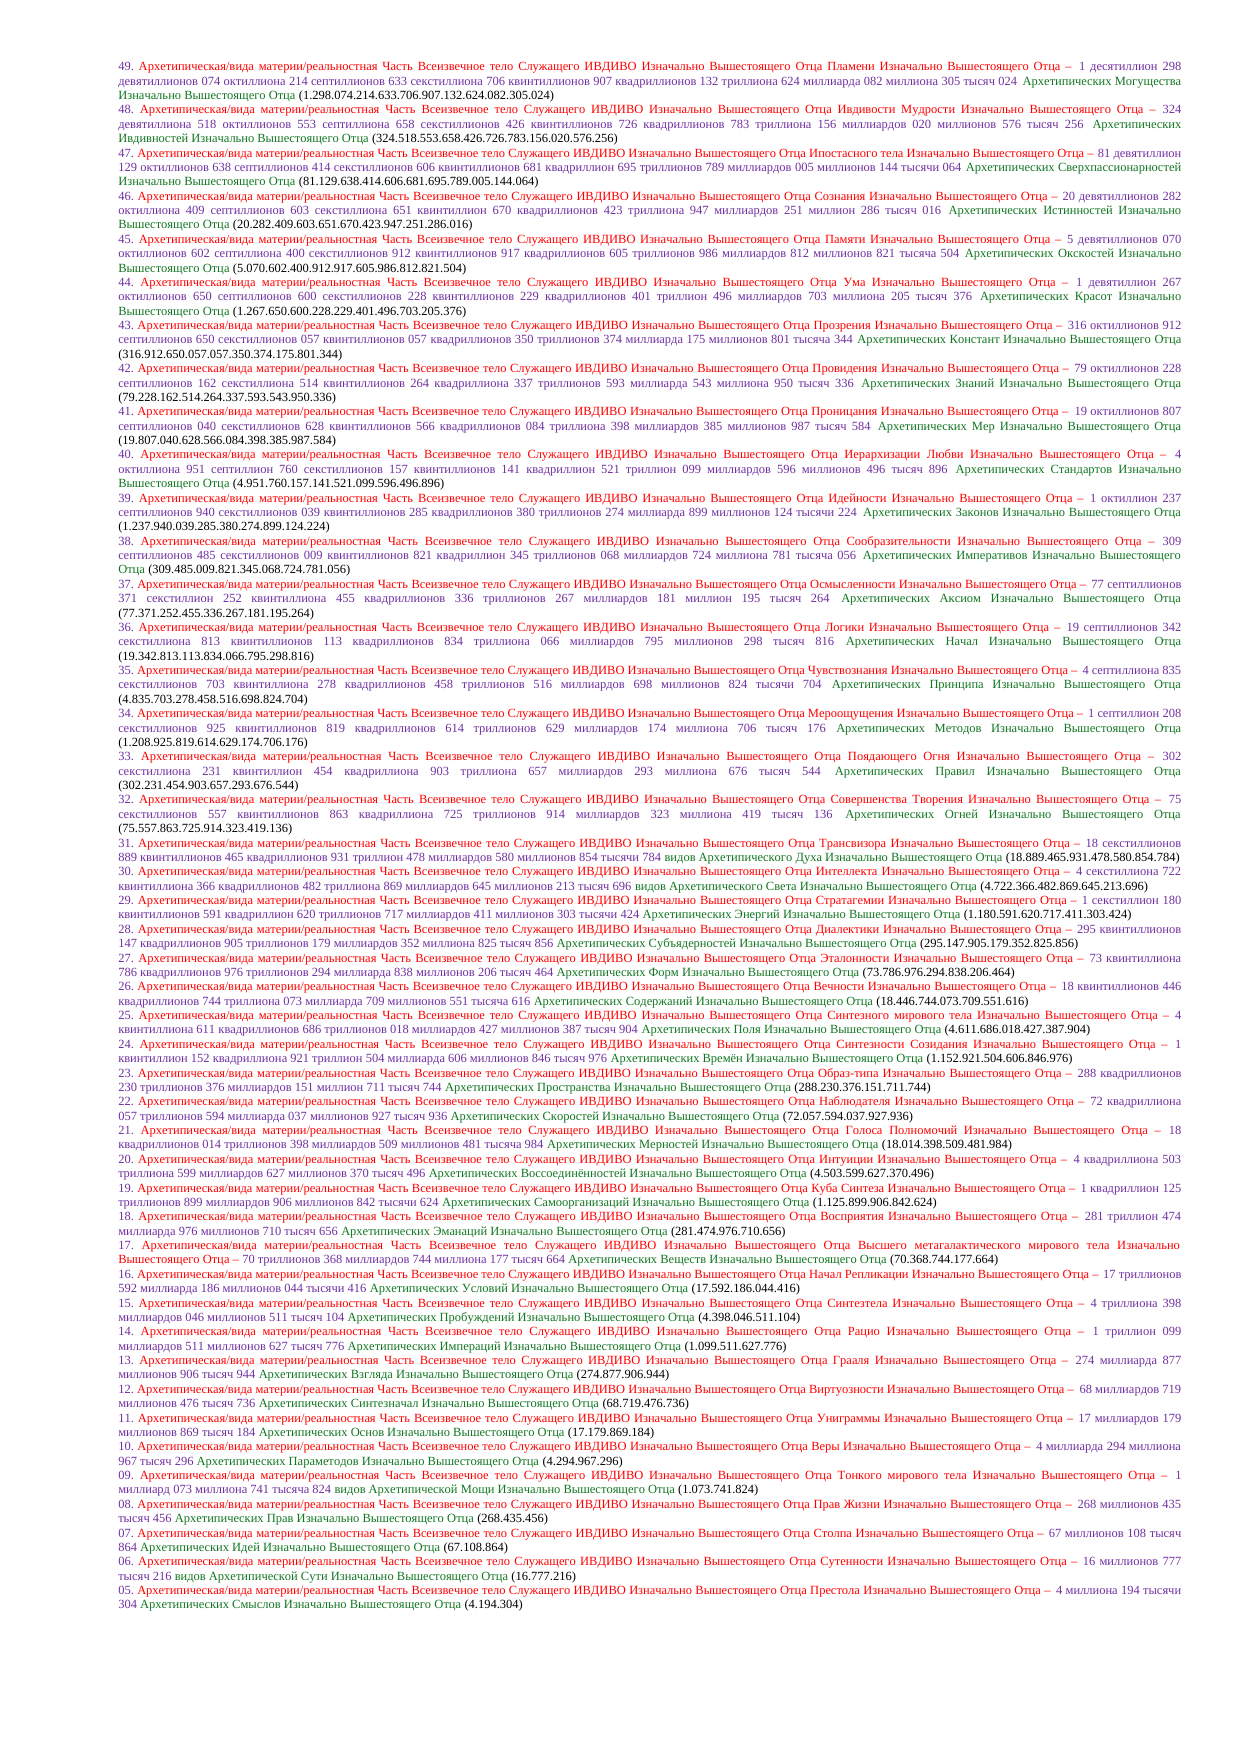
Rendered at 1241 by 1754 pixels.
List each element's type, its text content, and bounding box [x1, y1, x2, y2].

text 28. Архетипическая/вида материи/реальностная Часть Всеизвечное тело Служащего ИВДИВО Изначально Вышестоящего Отца Диалектики Изначально Вышестоящего Отца – 295 квинтиллионов 147 квадриллионов 905 триллионов 179 миллиардов 352 миллиона 825 тысяч 856 Архетипических Субъядерностей Изначально Вышестоящего Отца (295.147.905.179.352.825.856) [118, 922, 1181, 950]
text 20. Архетипическая/вида материи/реальностная Часть Всеизвечное тело Служащего ИВДИВО Изначально Вышестоящего Отца Интуиции Изначально Вышестоящего Отца – 4 квадриллиона 503 триллиона 599 миллиардов 627 миллионов 370 тысяч 496 Архетипических Воссоединённостей Изначально Вышестоящего Отца (4.503.599.627.370.496) [118, 1152, 1181, 1180]
text 22. Архетипическая/вида материи/реальностная Часть Всеизвечное тело Служащего ИВДИВО Изначально Вышестоящего Отца Наблюдателя Изначально Вышестоящего Отца – 72 квадриллиона 057 триллионов 594 миллиарда 037 миллионов 927 тысяч 936 Архетипических Скоростей Изначально Вышестоящего Отца (72.057.594.037.927.936) [118, 1094, 1181, 1123]
text 36. Архетипическая/вида материи/реальностная Часть Всеизвечное тело Служащего ИВДИВО Изначально Вышестоящего Отца Логики Изначально Вышестоящего Отца – 19 септиллионов 342 секстиллиона 813 квинтиллионов 113 квадриллионов 834 триллиона 066 миллиардов 795 миллионов 298 тысяч 816 Архетипических Начал Изначально Вышестоящего Отца (19.342.813.113.834.066.795.298.816) [118, 620, 1181, 663]
text 25. Архетипическая/вида материи/реальностная Часть Всеизвечное тело Служащего ИВДИВО Изначально Вышестоящего Отца Синтезного мирового тела Изначально Вышестоящего Отца – 4 квинтиллиона 611 квадриллионов 686 триллионов 018 миллиардов 427 миллионов 387 тысяч 904 Архетипических Поля Изначально Вышестоящего Отца (4.611.686.018.427.387.904) [118, 1008, 1181, 1037]
text 18. Архетипическая/вида материи/реальностная Часть Всеизвечное тело Служащего ИВДИВО Изначально Вышестоящего Отца Восприятия Изначально Вышестоящего Отца – 281 триллион 474 миллиарда 976 миллионов 710 тысяч 656 Архетипических Эманаций Изначально Вышестоящего Отца (281.474.976.710.656) [118, 1209, 1181, 1238]
text 14. Архетипическая/вида материи/реальностная Часть Всеизвечное тело Служащего ИВДИВО Изначально Вышестоящего Отца Рацио Изначально Вышестоящего Отца – 1 триллион 099 миллиардов 511 миллионов 627 тысяч 776 Архетипических Импераций Изначально Вышестоящего Отца (1.099.511.627.776) [118, 1324, 1181, 1353]
text 34. Архетипическая/вида материи/реальностная Часть Всеизвечное тело Служащего ИВДИВО Изначально Вышестоящего Отца Мероощущения Изначально Вышестоящего Отца – 1 септиллион 208 секстиллионов 925 квинтиллионов 819 квадриллионов 614 триллионов 629 миллиардов 174 миллиона 706 тысяч 176 Архетипических Методов Изначально Вышестоящего Отца (1.208.925.819.614.629.174.706.176) [118, 706, 1181, 749]
text 43. Архетипическая/вида материи/реальностная Часть Всеизвечное тело Служащего ИВДИВО Изначально Вышестоящего Отца Прозрения Изначально Вышестоящего Отца – 316 октиллионов 912 септиллионов 650 секстиллионов 057 квинтиллионов 057 квадриллионов 350 триллионов 374 миллиарда 175 миллионов 801 тысяча 344 Архетипических Констант Изначально Вышестоящего Отца (316.912.650.057.057.350.374.175.801.344) [118, 318, 1181, 361]
text 15. Архетипическая/вида материи/реальностная Часть Всеизвечное тело Служащего ИВДИВО Изначально Вышестоящего Отца Синтезтела Изначально Вышестоящего Отца – 4 триллиона 398 миллиардов 046 миллионов 511 тысяч 104 Архетипических Пробуждений Изначально Вышестоящего Отца (4.398.046.511.104) [118, 1295, 1181, 1324]
text 41. Архетипическая/вида материи/реальностная Часть Всеизвечное тело Служащего ИВДИВО Изначально Вышестоящего Отца Проницания Изначально Вышестоящего Отца – 19 октиллионов 807 септиллионов 040 секстиллионов 628 квинтиллионов 566 квадриллионов 084 триллиона 398 миллиардов 385 миллионов 987 тысяч 584 Архетипических Мер Изначально Вышестоящего Отца (19.807.040.628.566.084.398.385.987.584) [118, 404, 1181, 447]
text 49. Архетипическая/вида материи/реальностная Часть Всеизвечное тело Служащего ИВДИВО Изначально Вышестоящего Отца Пламени Изначально Вышестоящего Отца – 1 десятиллион 298 девятиллионов 074 октиллиона 214 септиллионов 633 секстиллиона 706 квинтиллионов 907 квадриллионов 132 триллиона 624 миллиарда 082 миллиона 305 тысяч 024 Архетипических Могущества Изначально Вышестоящего Отца (1.298.074.214.633.706.907.132.624.082.305.024) [118, 59, 1181, 102]
text 33. Архетипическая/вида материи/реальностная Часть Всеизвечное тело Служащего ИВДИВО Изначально Вышестоящего Отца Поядающего Огня Изначально Вышестоящего Отца – 302 секстиллиона 231 квинтиллион 454 квадриллиона 903 триллиона 657 миллиардов 293 миллиона 676 тысяч 544 Архетипических Правил Изначально Вышестоящего Отца (302.231.454.903.657.293.676.544) [118, 749, 1181, 792]
text 13. Архетипическая/вида материи/реальностная Часть Всеизвечное тело Служащего ИВДИВО Изначально Вышестоящего Отца Грааля Изначально Вышестоящего Отца – 274 миллиарда 877 миллионов 906 тысяч 944 Архетипических Взгляда Изначально Вышестоящего Отца (274.877.906.944) [118, 1353, 1181, 1382]
text 30. Архетипическая/вида материи/реальностная Часть Всеизвечное тело Служащего ИВДИВО Изначально Вышестоящего Отца Интеллекта Изначально Вышестоящего Отца – 4 секстиллиона 722 квинтиллиона 366 квадриллионов 482 триллиона 869 миллиардов 645 миллионов 213 тысяч 696 видов Архетипического Света Изначально Вышестоящего Отца (4.722.366.482.869.645.213.696) [118, 864, 1181, 893]
text 42. Архетипическая/вида материи/реальностная Часть Всеизвечное тело Служащего ИВДИВО Изначально Вышестоящего Отца Провидения Изначально Вышестоящего Отца – 79 октиллионов 228 септиллионов 162 секстиллиона 514 квинтиллионов 264 квадриллиона 337 триллионов 593 миллиарда 543 миллиона 950 тысяч 336 Архетипических Знаний Изначально Вышестоящего Отца (79.228.162.514.264.337.593.543.950.336) [118, 361, 1181, 404]
text 07. Архетипическая/вида материи/реальностная Часть Всеизвечное тело Служащего ИВДИВО Изначально Вышестоящего Отца Столпа Изначально Вышестоящего Отца – 67 миллионов 108 тысяч 864 Архетипических Идей Изначально Вышестоящего Отца (67.108.864) [118, 1525, 1181, 1554]
text 39. Архетипическая/вида материи/реальностная Часть Всеизвечное тело Служащего ИВДИВО Изначально Вышестоящего Отца Идейности Изначально Вышестоящего Отца – 1 октиллион 237 септиллионов 940 секстиллионов 039 квинтиллионов 285 квадриллионов 380 триллионов 274 миллиарда 899 миллионов 124 тысячи 224 Архетипических Законов Изначально Вышестоящего Отца (1.237.940.039.285.380.274.899.124.224) [118, 490, 1181, 533]
text 46. Архетипическая/вида материи/реальностная Часть Всеизвечное тело Служащего ИВДИВО Изначально Вышестоящего Отца Сознания Изначально Вышестоящего Отца – 20 девятиллионов 282 октиллиона 409 септиллионов 603 секстиллиона 651 квинтиллион 670 квадриллионов 423 триллиона 947 миллиардов 251 миллион 286 тысяч 016 Архетипических Истинностей Изначально Вышестоящего Отца (20.282.409.603.651.670.423.947.251.286.016) [118, 188, 1181, 232]
text 17. Архетипическая/вида материи/реальностная Часть Всеизвечное тело Служащего ИВДИВО Изначально Вышестоящего Отца Высшего метагалактического мирового тела Изначально Вышестоящего Отца – 70 триллионов 368 миллиардов 744 миллиона 177 тысяч 664 Архетипических Веществ Изначально Вышестоящего Отца (70.368.744.177.664) [118, 1238, 1181, 1267]
text 27. Архетипическая/вида материи/реальностная Часть Всеизвечное тело Служащего ИВДИВО Изначально Вышестоящего Отца Эталонности Изначально Вышестоящего Отца – 73 квинтиллиона 786 квадриллионов 976 триллионов 294 миллиарда 838 миллионов 206 тысяч 464 Архетипических Форм Изначально Вышестоящего Отца (73.786.976.294.838.206.464) [118, 950, 1181, 979]
text 32. Архетипическая/вида материи/реальностная Часть Всеизвечное тело Служащего ИВДИВО Изначально Вышестоящего Отца Совершенства Творения Изначально Вышестоящего Отца – 75 секстиллионов 557 квинтиллионов 863 квадриллиона 725 триллионов 914 миллиардов 323 миллиона 419 тысяч 136 Архетипических Огней Изначально Вышестоящего Отца (75.557.863.725.914.323.419.136) [118, 792, 1181, 835]
text 47. Архетипическая/вида материи/реальностная Часть Всеизвечное тело Служащего ИВДИВО Изначально Вышестоящего Отца Ипостасного тела Изначально Вышестоящего Отца – 81 девятиллион 129 октиллионов 638 септиллионов 414 секстиллионов 606 квинтиллионов 681 квадриллион 695 триллионов 789 миллиардов 005 миллионов 144 тысячи 064 Архетипических Сверхпассионарностей Изначально Вышестоящего Отца (81.129.638.414.606.681.695.789.005.144.064) [118, 145, 1181, 188]
text 16. Архетипическая/вида материи/реальностная Часть Всеизвечное тело Служащего ИВДИВО Изначально Вышестоящего Отца Начал Репликации Изначально Вышестоящего Отца – 17 триллионов 592 миллиарда 186 миллионов 044 тысячи 416 Архетипических Условий Изначально Вышестоящего Отца (17.592.186.044.416) [118, 1267, 1181, 1295]
text 19. Архетипическая/вида материи/реальностная Часть Всеизвечное тело Служащего ИВДИВО Изначально Вышестоящего Отца Куба Синтеза Изначально Вышестоящего Отца – 1 квадриллион 125 триллионов 899 миллиардов 906 миллионов 842 тысячи 624 Архетипических Самоорганизаций Изначально Вышестоящего Отца (1.125.899.906.842.624) [118, 1180, 1181, 1209]
text 24. Архетипическая/вида материи/реальностная Часть Всеизвечное тело Служащего ИВДИВО Изначально Вышестоящего Отца Синтезности Созидания Изначально Вышестоящего Отца – 1 квинтиллион 152 квадриллиона 921 триллион 504 миллиарда 606 миллионов 846 тысяч 976 Архетипических Времён Изначально Вышестоящего Отца (1.152.921.504.606.846.976) [118, 1037, 1181, 1065]
text 45. Архетипическая/вида материи/реальностная Часть Всеизвечное тело Служащего ИВДИВО Изначально Вышестоящего Отца Памяти Изначально Вышестоящего Отца – 5 девятиллионов 070 октиллионов 602 септиллиона 400 секстиллионов 912 квинтиллионов 917 квадриллионов 605 триллионов 986 миллиардов 812 миллионов 821 тысяча 504 Архетипических Окскостей Изначально Вышестоящего Отца (5.070.602.400.912.917.605.986.812.821.504) [118, 232, 1181, 275]
text 09. Архетипическая/вида материи/реальностная Часть Всеизвечное тело Служащего ИВДИВО Изначально Вышестоящего Отца Тонкого мирового тела Изначально Вышестоящего Отца – 1 миллиард 073 миллиона 741 тысяча 824 видов Архетипической Мощи Изначально Вышестоящего Отца (1.073.741.824) [118, 1468, 1181, 1497]
text 35. Архетипическая/вида материи/реальностная Часть Всеизвечное тело Служащего ИВДИВО Изначально Вышестоящего Отца Чувствознания Изначально Вышестоящего Отца – 4 септиллиона 835 секстиллионов 703 квинтиллиона 278 квадриллионов 458 триллионов 516 миллиардов 698 миллионов 824 тысячи 704 Архетипических Принципа Изначально Вышестоящего Отца (4.835.703.278.458.516.698.824.704) [118, 663, 1181, 706]
text 23. Архетипическая/вида материи/реальностная Часть Всеизвечное тело Служащего ИВДИВО Изначально Вышестоящего Отца Образ-типа Изначально Вышестоящего Отца – 288 квадриллионов 230 триллионов 376 миллиардов 151 миллион 711 тысяч 744 Архетипических Пространства Изначально Вышестоящего Отца (288.230.376.151.711.744) [118, 1065, 1181, 1094]
text 08. Архетипическая/вида материи/реальностная Часть Всеизвечное тело Служащего ИВДИВО Изначально Вышестоящего Отца Прав Жизни Изначально Вышестоящего Отца – 268 миллионов 435 тысяч 456 Архетипических Прав Изначально Вышестоящего Отца (268.435.456) [118, 1497, 1181, 1525]
text 26. Архетипическая/вида материи/реальностная Часть Всеизвечное тело Служащего ИВДИВО Изначально Вышестоящего Отца Вечности Изначально Вышестоящего Отца – 18 квинтиллионов 446 квадриллионов 744 триллиона 073 миллиарда 709 миллионов 551 тысяча 616 Архетипических Содержаний Изначально Вышестоящего Отца (18.446.744.073.709.551.616) [118, 979, 1181, 1008]
text 05. Архетипическая/вида материи/реальностная Часть Всеизвечное тело Служащего ИВДИВО Изначально Вышестоящего Отца Престола Изначально Вышестоящего Отца – 4 миллиона 194 тысячи 304 Архетипических Смыслов Изначально Вышестоящего Отца (4.194.304) [118, 1583, 1181, 1612]
text 21. Архетипическая/вида материи/реальностная Часть Всеизвечное тело Служащего ИВДИВО Изначально Вышестоящего Отца Голоса Полномочий Изначально Вышестоящего Отца – 18 квадриллионов 014 триллионов 398 миллиардов 509 миллионов 481 тысяча 984 Архетипических Мерностей Изначально Вышестоящего Отца (18.014.398.509.481.984) [118, 1123, 1181, 1152]
text 37. Архетипическая/вида материи/реальностная Часть Всеизвечное тело Служащего ИВДИВО Изначально Вышестоящего Отца Осмысленности Изначально Вышестоящего Отца – 77 септиллионов 371 секстиллион 252 квинтиллиона 455 квадриллионов 336 триллионов 267 миллиардов 181 миллион 195 тысяч 264 Архетипических Аксиом Изначально Вышестоящего Отца (77.371.252.455.336.267.181.195.264) [118, 577, 1181, 620]
text 29. Архетипическая/вида материи/реальностная Часть Всеизвечное тело Служащего ИВДИВО Изначально Вышестоящего Отца Стратагемии Изначально Вышестоящего Отца – 1 секстиллион 180 квинтиллионов 591 квадриллион 620 триллионов 717 миллиардов 411 миллионов 303 тысячи 424 Архетипических Энергий Изначально Вышестоящего Отца (1.180.591.620.717.411.303.424) [118, 893, 1181, 922]
text 44. Архетипическая/вида материи/реальностная Часть Всеизвечное тело Служащего ИВДИВО Изначально Вышестоящего Отца Ума Изначально Вышестоящего Отца – 1 девятиллион 267 октиллионов 650 септиллионов 600 секстиллионов 228 квинтиллионов 229 квадриллионов 401 триллион 496 миллиардов 703 миллиона 205 тысяч 376 Архетипических Красот Изначально Вышестоящего Отца (1.267.650.600.228.229.401.496.703.205.376) [118, 275, 1181, 318]
text 40. Архетипическая/вида материи/реальностная Часть Всеизвечное тело Служащего ИВДИВО Изначально Вышестоящего Отца Иерархизации Любви Изначально Вышестоящего Отца – 4 октиллиона 951 септиллион 760 секстиллионов 157 квинтиллионов 141 квадриллион 521 триллион 099 миллиардов 596 миллионов 496 тысяч 896 Архетипических Стандартов Изначально Вышестоящего Отца (4.951.760.157.141.521.099.596.496.896) [118, 447, 1181, 490]
text 12. Архетипическая/вида материи/реальностная Часть Всеизвечное тело Служащего ИВДИВО Изначально Вышестоящего Отца Виртуозности Изначально Вышестоящего Отца – 68 миллиардов 719 миллионов 476 тысяч 736 Архетипических Синтезначал Изначально Вышестоящего Отца (68.719.476.736) [118, 1382, 1181, 1410]
text 10. Архетипическая/вида материи/реальностная Часть Всеизвечное тело Служащего ИВДИВО Изначально Вышестоящего Отца Веры Изначально Вышестоящего Отца – 4 миллиарда 294 миллиона 967 тысяч 296 Архетипических Параметодов Изначально Вышестоящего Отца (4.294.967.296) [118, 1439, 1181, 1468]
text 48. Архетипическая/вида материи/реальностная Часть Всеизвечное тело Служащего ИВДИВО Изначально Вышестоящего Отца Ивдивости Мудрости Изначально Вышестоящего Отца – 324 девятиллиона 518 октиллионов 553 септиллиона 658 секстиллионов 426 квинтиллионов 726 квадриллионов 783 триллиона 156 миллиардов 020 миллионов 576 тысяч 256 Архетипических Ивдивностей Изначально Вышестоящего Отца (324.518.553.658.426.726.783.156.020.576.256) [118, 102, 1181, 145]
text 31. Архетипическая/вида материи/реальностная Часть Всеизвечное тело Служащего ИВДИВО Изначально Вышестоящего Отца Трансвизора Изначально Вышестоящего Отца – 18 секстиллионов 889 квинтиллионов 465 квадриллионов 931 триллион 478 миллиардов 580 миллионов 854 тысячи 784 видов Архетипического Духа Изначально Вышестоящего Отца (18.889.465.931.478.580.854.784) [118, 835, 1181, 864]
text 11. Архетипическая/вида материи/реальностная Часть Всеизвечное тело Служащего ИВДИВО Изначально Вышестоящего Отца Униграммы Изначально Вышестоящего Отца – 17 миллиардов 179 миллионов 869 тысяч 184 Архетипических Основ Изначально Вышестоящего Отца (17.179.869.184) [118, 1410, 1181, 1439]
text 06. Архетипическая/вида материи/реальностная Часть Всеизвечное тело Служащего ИВДИВО Изначально Вышестоящего Отца Сутенности Изначально Вышестоящего Отца – 16 миллионов 777 тысяч 216 видов Архетипической Сути Изначально Вышестоящего Отца (16.777.216) [118, 1554, 1181, 1583]
text 38. Архетипическая/вида материи/реальностная Часть Всеизвечное тело Служащего ИВДИВО Изначально Вышестоящего Отца Сообразительности Изначально Вышестоящего Отца – 309 септиллионов 485 секстиллионов 009 квинтиллионов 821 квадриллион 345 триллионов 068 миллиардов 724 миллиона 781 тысяча 056 Архетипических Императивов Изначально Вышестоящего Отца (309.485.009.821.345.068.724.781.056) [118, 533, 1181, 577]
